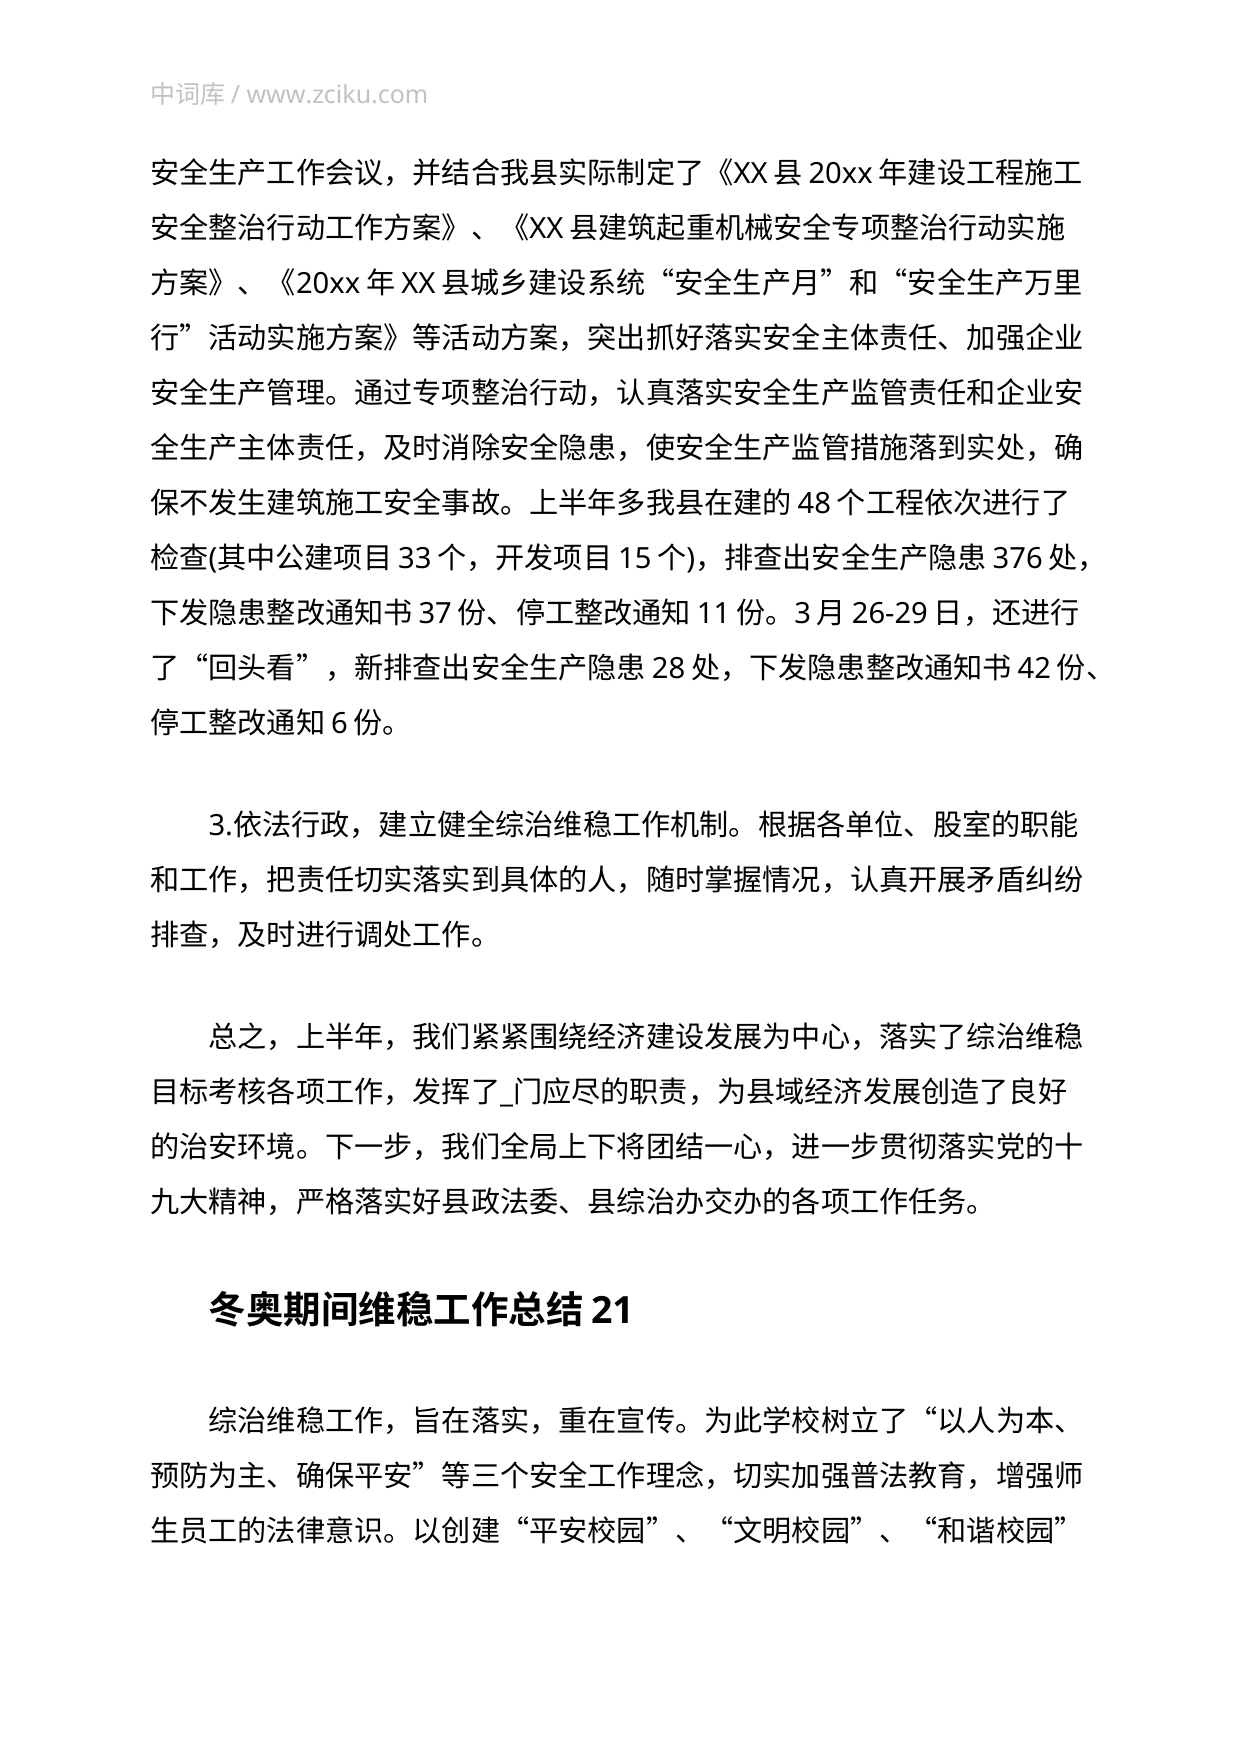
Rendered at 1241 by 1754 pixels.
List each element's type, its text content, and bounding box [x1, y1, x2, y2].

text 冬奥期间维稳工作总结21 [150, 1280, 1090, 1334]
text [150, 1397, 1090, 1549]
text 总之，上半年，我们紧紧围绕经济建设发展为中心，落实了综治维稳目标考核各项工作，发挥了_门应尽的职责，为县域经济发展创造了良好的治安环境。下一步，我们全局上下将团结一心，进一步贯彻落实党的十九大精神，严格落实好县政法委、县综治办交办的各项工作任务。 [150, 1013, 1090, 1220]
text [150, 150, 1090, 742]
text 3.依法行政，建立健全综治维稳工作机制。根据各单位、股室的职能和工作，把责任切实落实到具体的人，随时掌握情况，认真开展矛盾纠纷排查，及时进行调处工作。 [150, 802, 1090, 954]
